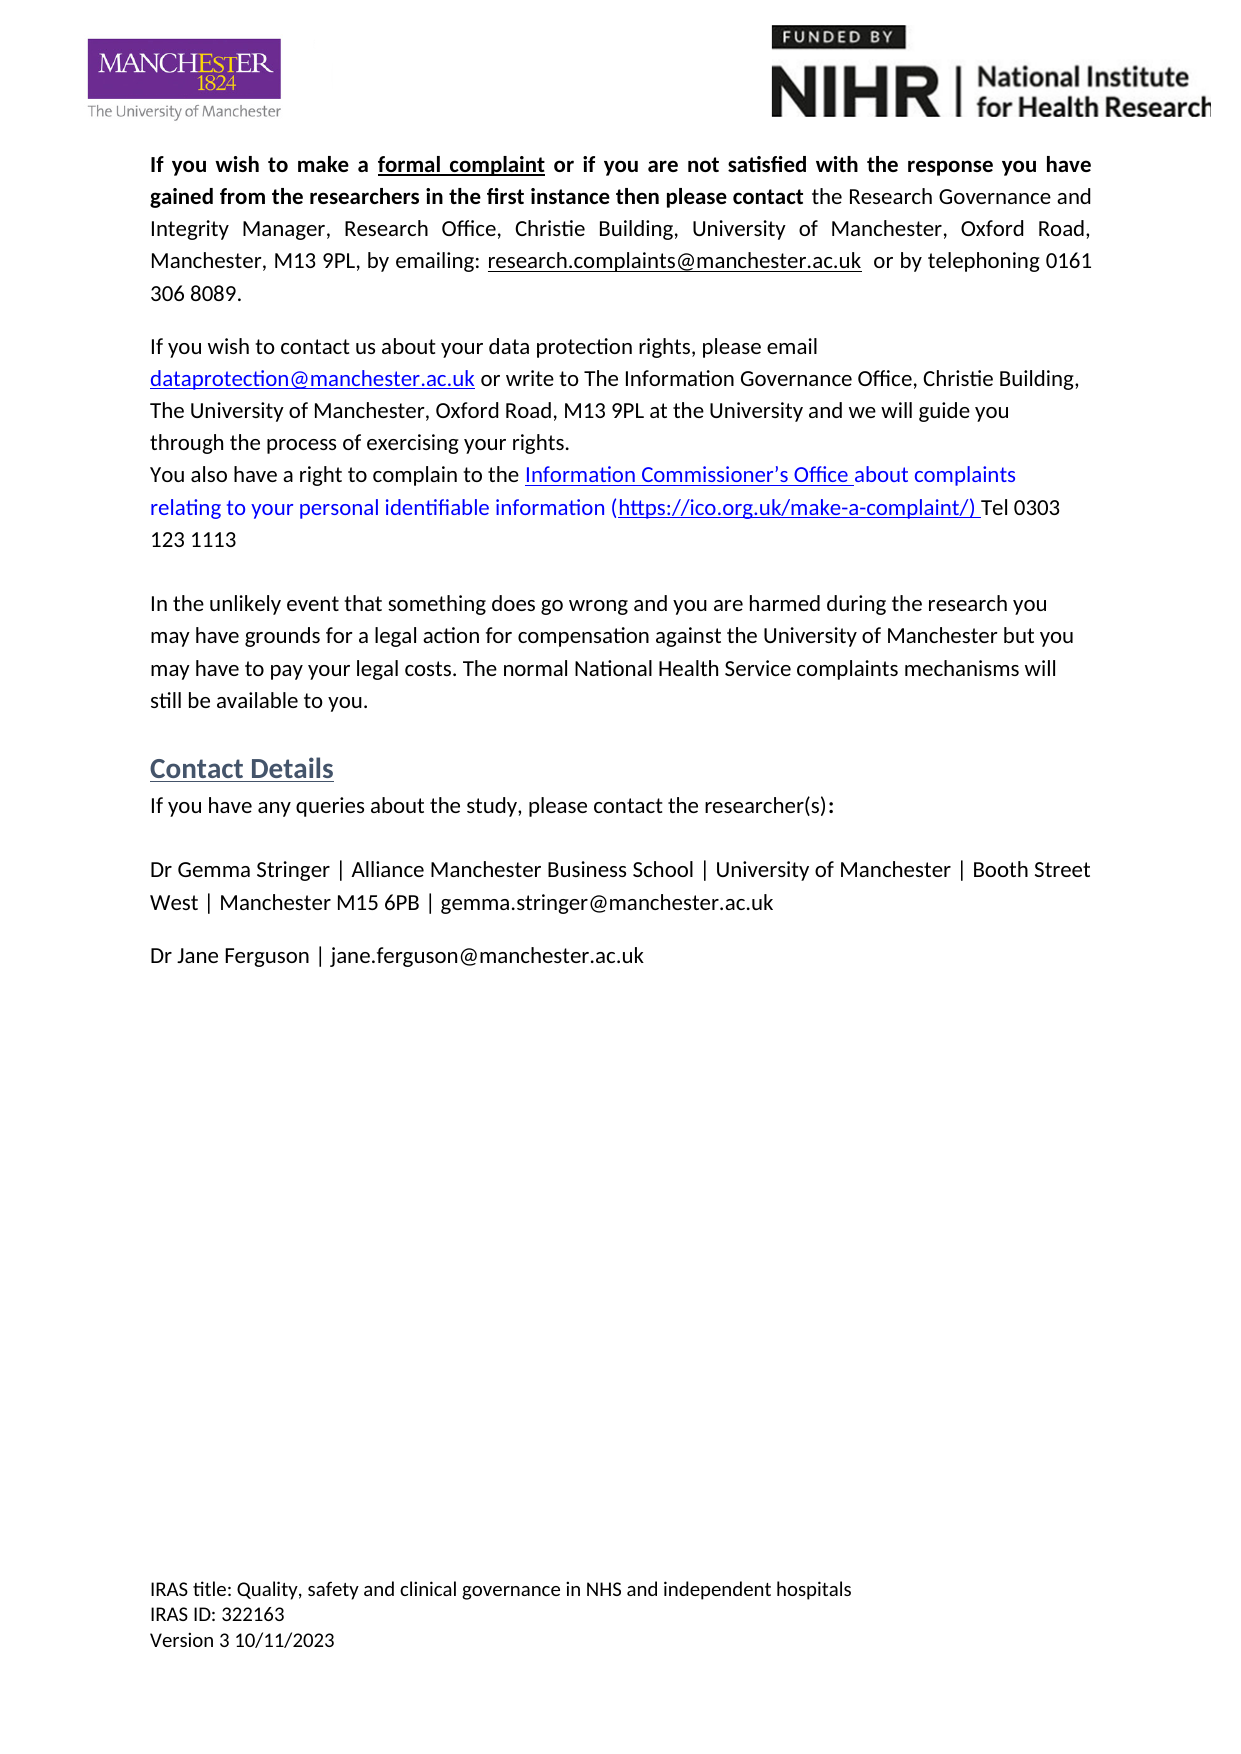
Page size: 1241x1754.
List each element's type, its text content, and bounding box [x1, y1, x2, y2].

text If you wish to contact us about your data protection rights, please email dataprotection@manchester.ac.uk or write to The Information Governance Office, Christie Building, The University of Manchester, Oxford Road, M13 9PL at the University and we will guide you through the process of exercising your rights. [150, 332, 1090, 456]
picture [770, 25, 1211, 116]
text Contact Details [150, 750, 1090, 786]
text If you have any queries about the study, please contact the researcher(s): [150, 791, 1093, 819]
text Dr Gemma Stringer | Alliance Manchester Business School | University of Manchester | Booth Street West | Manchester M15 6PB | gemma.stringer@manchester.ac.uk [150, 856, 1093, 916]
picture [28, 9, 338, 147]
text You also have a right to complain to the Information Commissioner’s Office about complaints relating to your personal identifiable information (https://ico.org.uk/make-a-complaint/) Tel 0303 123 1113 [150, 461, 1090, 553]
text If you wish to make a formal complaint or if you are not satisfied with the response you have gained from the researchers in the first instance then please contact the Research Governance and Integrity Manager, Research Office, Christie Building, University of Manchester, Oxford Road, Manchester, M13 9PL, by emailing: research.complaints@manchester.ac.uk or by telephoning 0161 306 8089. [150, 150, 1093, 307]
text Dr Jane Ferguson | jane.ferguson@manchester.ac.uk [150, 941, 1093, 969]
text In the unlikely event that something does go wrong and you are harmed during the research you may have grounds for a legal action for compensation against the University of Manchester but you may have to pay your legal costs. The normal National Health Service complaints mechanisms will still be available to you. [150, 589, 1090, 714]
